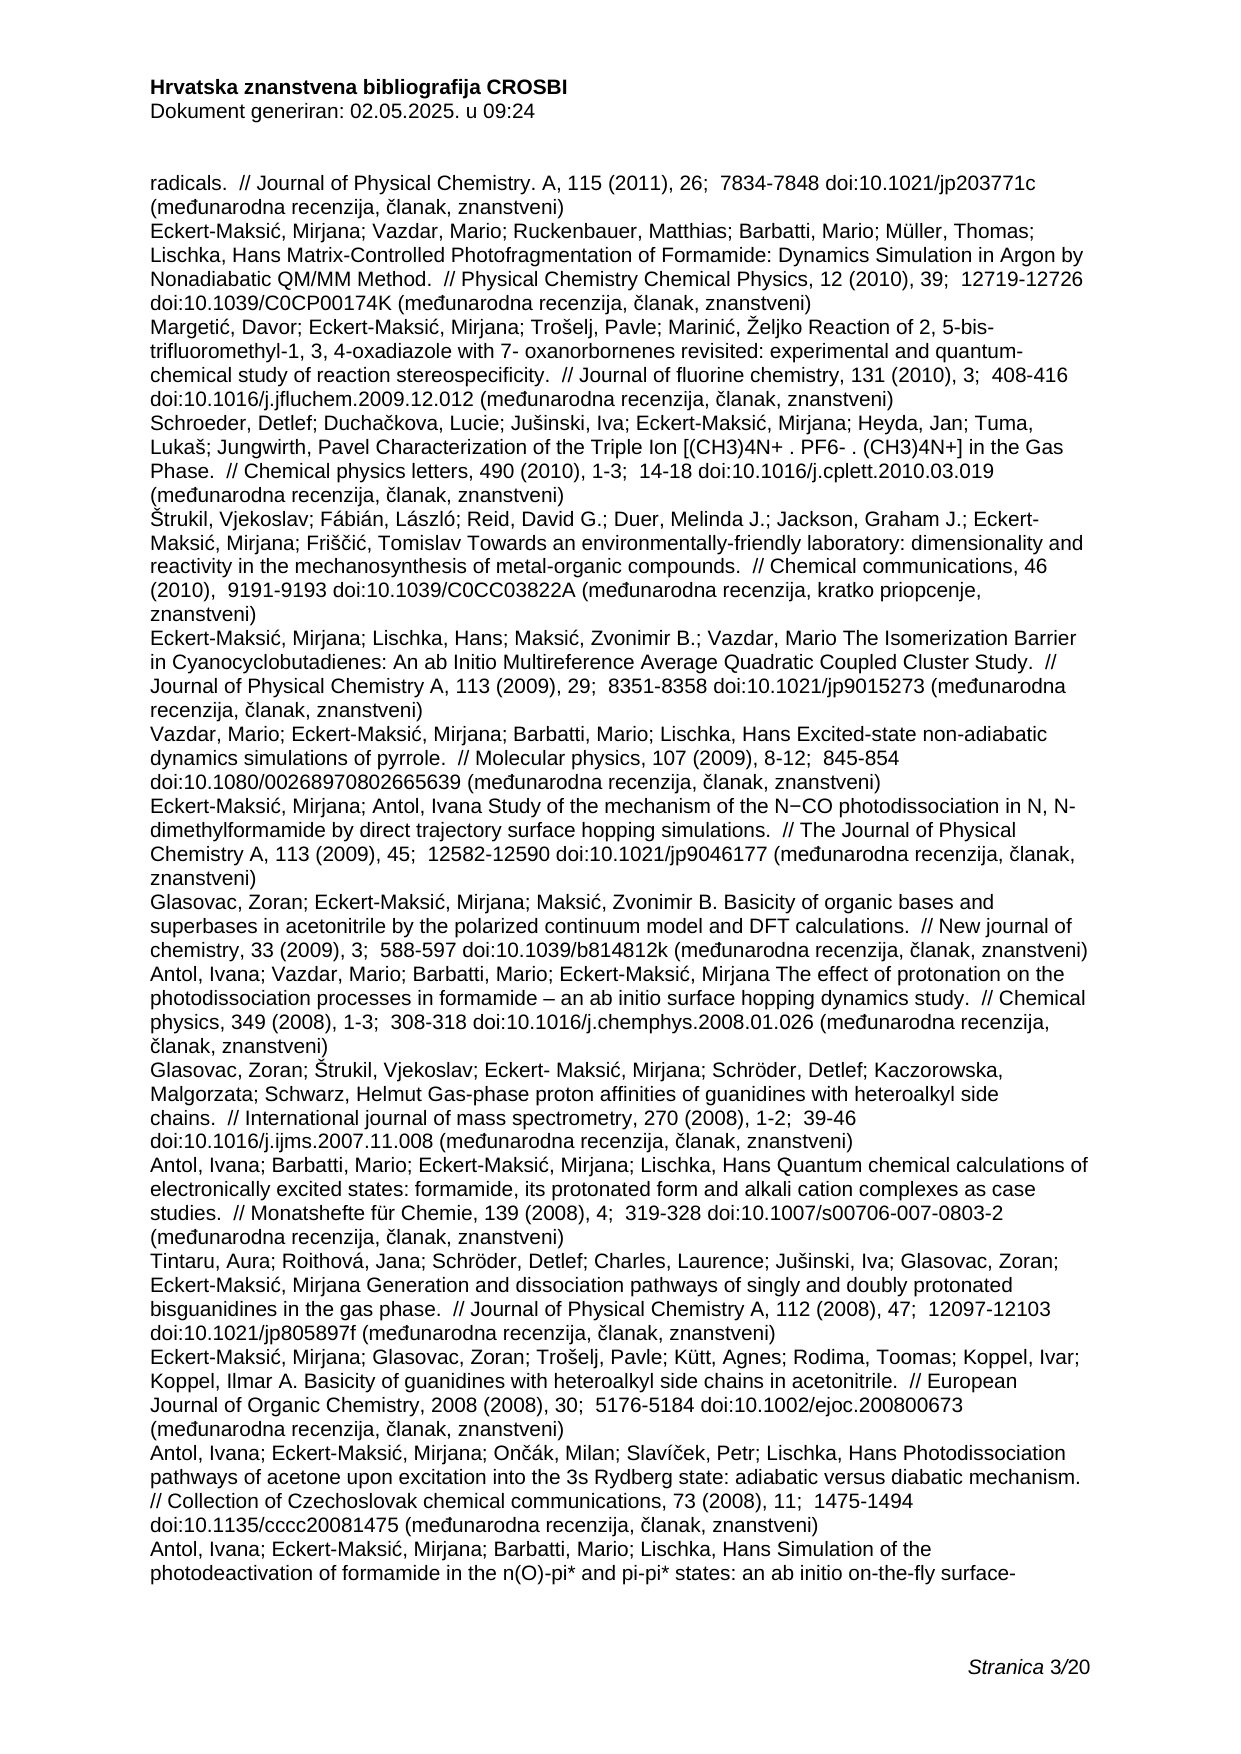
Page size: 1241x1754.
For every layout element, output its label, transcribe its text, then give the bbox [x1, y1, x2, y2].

text Eckert-Maksić, Mirjana; Lischka, Hans; Maksić, Zvonimir B.; Vazdar, Mario [150, 626, 1090, 722]
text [150, 1537, 1090, 1584]
text Eckert-Maksić, Mirjana; Antol, Ivana [150, 794, 1090, 890]
text Antol, Ivana; Eckert-Maksić, Mirjana; Ončák, Milan; Slavíček, Petr; Lischka, Hans [150, 1441, 1090, 1537]
text Glasovac, Zoran; Štrukil, Vjekoslav; Eckert- Maksić, Mirjana; Schröder, Detlef; Kaczorowska, Malgorzata; Schwarz, Helmut [150, 1057, 1090, 1153]
text Eckert-Maksić, Mirjana; Glasovac, Zoran; Trošelj, Pavle; Kütt, Agnes; Rodima, Toomas; Koppel, Ivar; Koppel, Ilmar A. [150, 1345, 1090, 1441]
text Tintaru, Aura; Roithová, Jana; Schröder, Detlef; Charles, Laurence; Jušinski, Iva; Glasovac, Zoran; Eckert-Maksić, Mirjana [150, 1249, 1090, 1345]
text Antol, Ivana; Vazdar, Mario; Barbatti, Mario; Eckert-Maksić, Mirjana [150, 962, 1090, 1057]
text Štrukil, Vjekoslav; Fábián, László; Reid, David G.; Duer, Melinda J.; Jackson, Graham J.; Eckert-Maksić, Mirjana; Friščić, Tomislav [150, 506, 1090, 626]
text Glasovac, Zoran; Eckert-Maksić, Mirjana; Maksić, Zvonimir B. [150, 890, 1090, 962]
text Antol, Ivana; Barbatti, Mario; Eckert-Maksić, Mirjana; Lischka, Hans [150, 1153, 1090, 1249]
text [150, 171, 1090, 219]
text Schroeder, Detlef; Duchačkova, Lucie; Jušinski, Iva; Eckert-Maksić, Mirjana; Heyda, Jan; Tuma, Lukaš; Jungwirth, Pavel [150, 411, 1090, 506]
text Vazdar, Mario; Eckert-Maksić, Mirjana; Barbatti, Mario; Lischka, Hans [150, 722, 1090, 794]
text Margetić, Davor; Eckert-Maksić, Mirjana; Trošelj, Pavle; Marinić, Željko [150, 315, 1090, 411]
text Eckert-Maksić, Mirjana; Vazdar, Mario; Ruckenbauer, Matthias; Barbatti, Mario; Müller, Thomas; Lischka, Hans [150, 219, 1090, 315]
